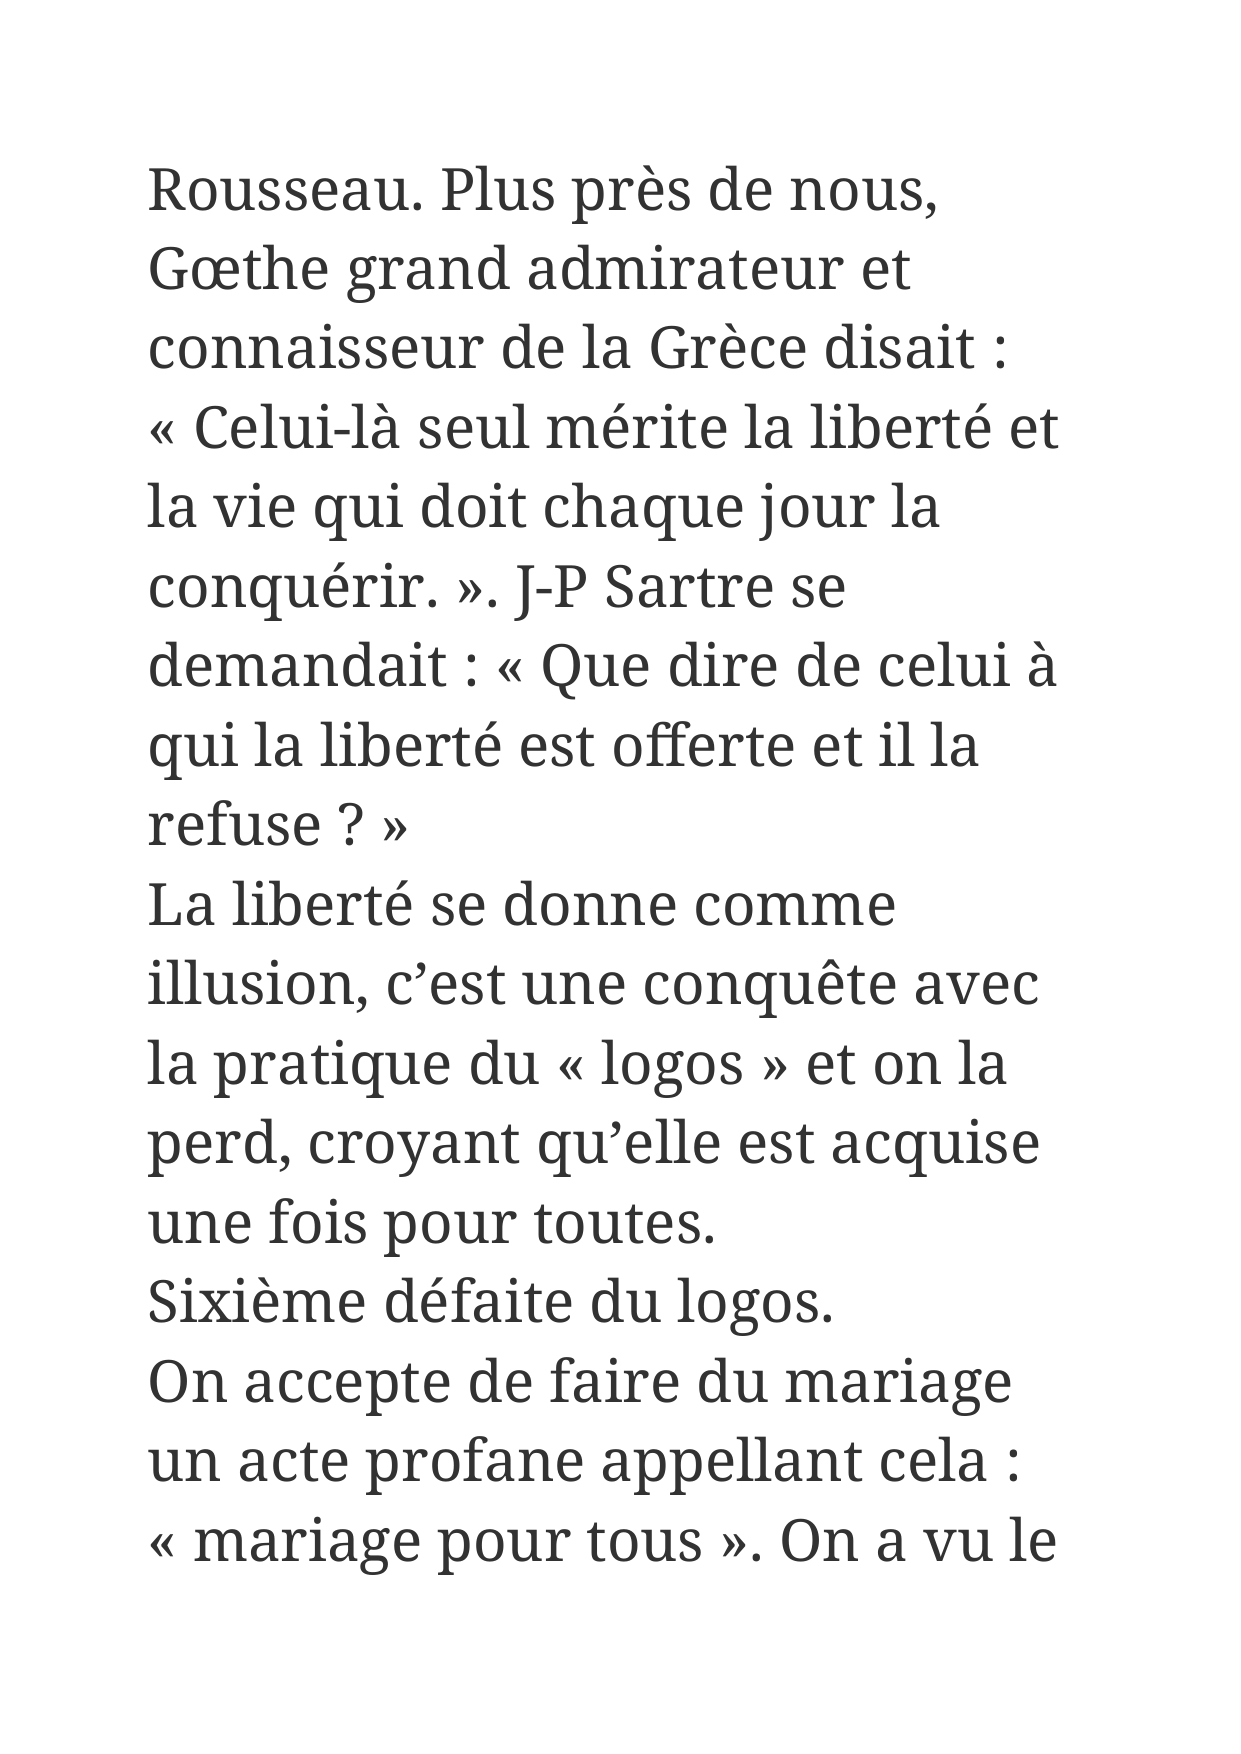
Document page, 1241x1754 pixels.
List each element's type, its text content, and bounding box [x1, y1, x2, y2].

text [148, 148, 1093, 863]
text La liberté se donne comme illusion, c’est une conquête avec la pratique du « logos » et on la perd, croyant qu’elle est acquise une fois pour toutes. [148, 863, 1093, 1260]
text Sixième défaite du logos. [148, 1260, 1093, 1340]
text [148, 1340, 1093, 1578]
